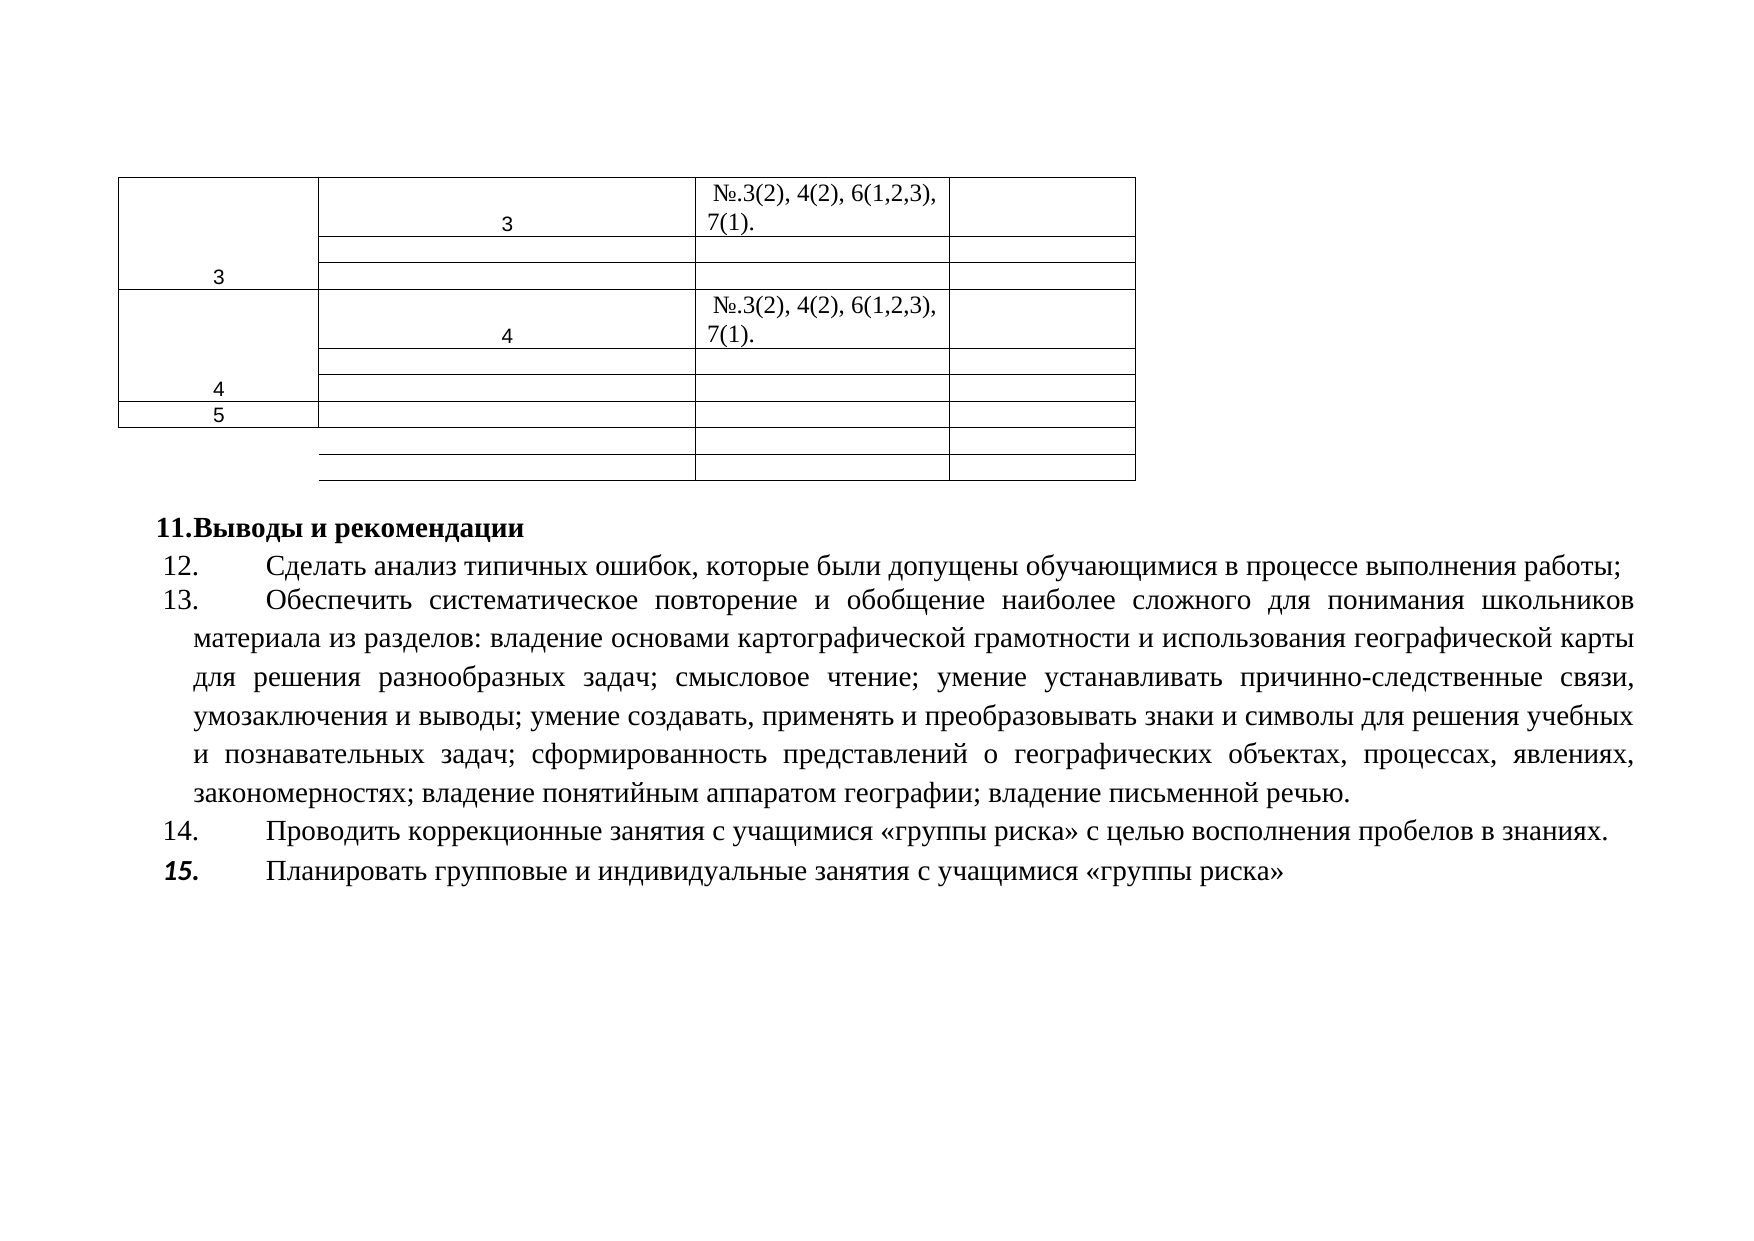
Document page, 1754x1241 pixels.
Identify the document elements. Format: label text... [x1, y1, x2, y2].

table_cell 4 [119, 290, 318, 401]
table_cell [950, 455, 1135, 480]
table_cell [950, 375, 1135, 401]
table_cell 5 [119, 402, 318, 427]
table_cell [950, 290, 1135, 347]
table_cell [696, 428, 949, 454]
table_cell 4 [319, 290, 695, 347]
list Сделать анализ типичных ошибок, которые были допущены обучающимися в процессе выполнения работы; [162, 548, 1636, 582]
table_cell [696, 455, 949, 480]
table_cell [950, 402, 1135, 427]
list Обеспечить систематическое повторение и обобщение наиболее сложного для понимания школьников материала из разделов: владение основами картографической грамотности и использования географической карты для решения разнообразных задач; смысловое чтение; умение устанавливать причинно-следственные связи, умозаключения и выводы; умение создавать, применять и преобразовывать знаки и символы для решения учебных и познавательных задач; сформированность представлений о географических объектах, процессах, явлениях, закономерностях; владение понятийным аппаратом географии; владение письменной речью. [162, 582, 1636, 808]
table_cell [950, 237, 1135, 262]
table_cell [696, 263, 949, 289]
table_cell [950, 428, 1135, 454]
table_cell №.3(2), 4(2), 6(1,2,3), 7(1). [696, 178, 949, 236]
table_cell №.3(2), 4(2), 6(1,2,3), 7(1). [696, 290, 949, 347]
table_cell [696, 237, 949, 262]
list Проводить коррекционные занятия с учащимися «группы риска» с целью восполнения пробелов в знаниях. [162, 813, 1636, 847]
table_cell [950, 349, 1135, 374]
table_cell [319, 455, 695, 480]
table_cell [696, 375, 949, 401]
table_cell [950, 178, 1135, 236]
table_cell [319, 237, 695, 262]
table_cell 3 [119, 178, 318, 289]
table_cell [319, 349, 695, 374]
table_cell [696, 402, 949, 427]
table_cell [696, 349, 949, 374]
list Планировать групповые и индивидуальные занятия с учащимися «группы риска» [162, 852, 1636, 887]
table_cell [319, 402, 695, 427]
list Выводы и рекомендации [156, 510, 1636, 543]
table_cell [319, 263, 695, 289]
table_cell [319, 375, 695, 401]
table_cell [319, 428, 695, 454]
table_cell [950, 263, 1135, 289]
table_cell 3 [319, 178, 695, 236]
